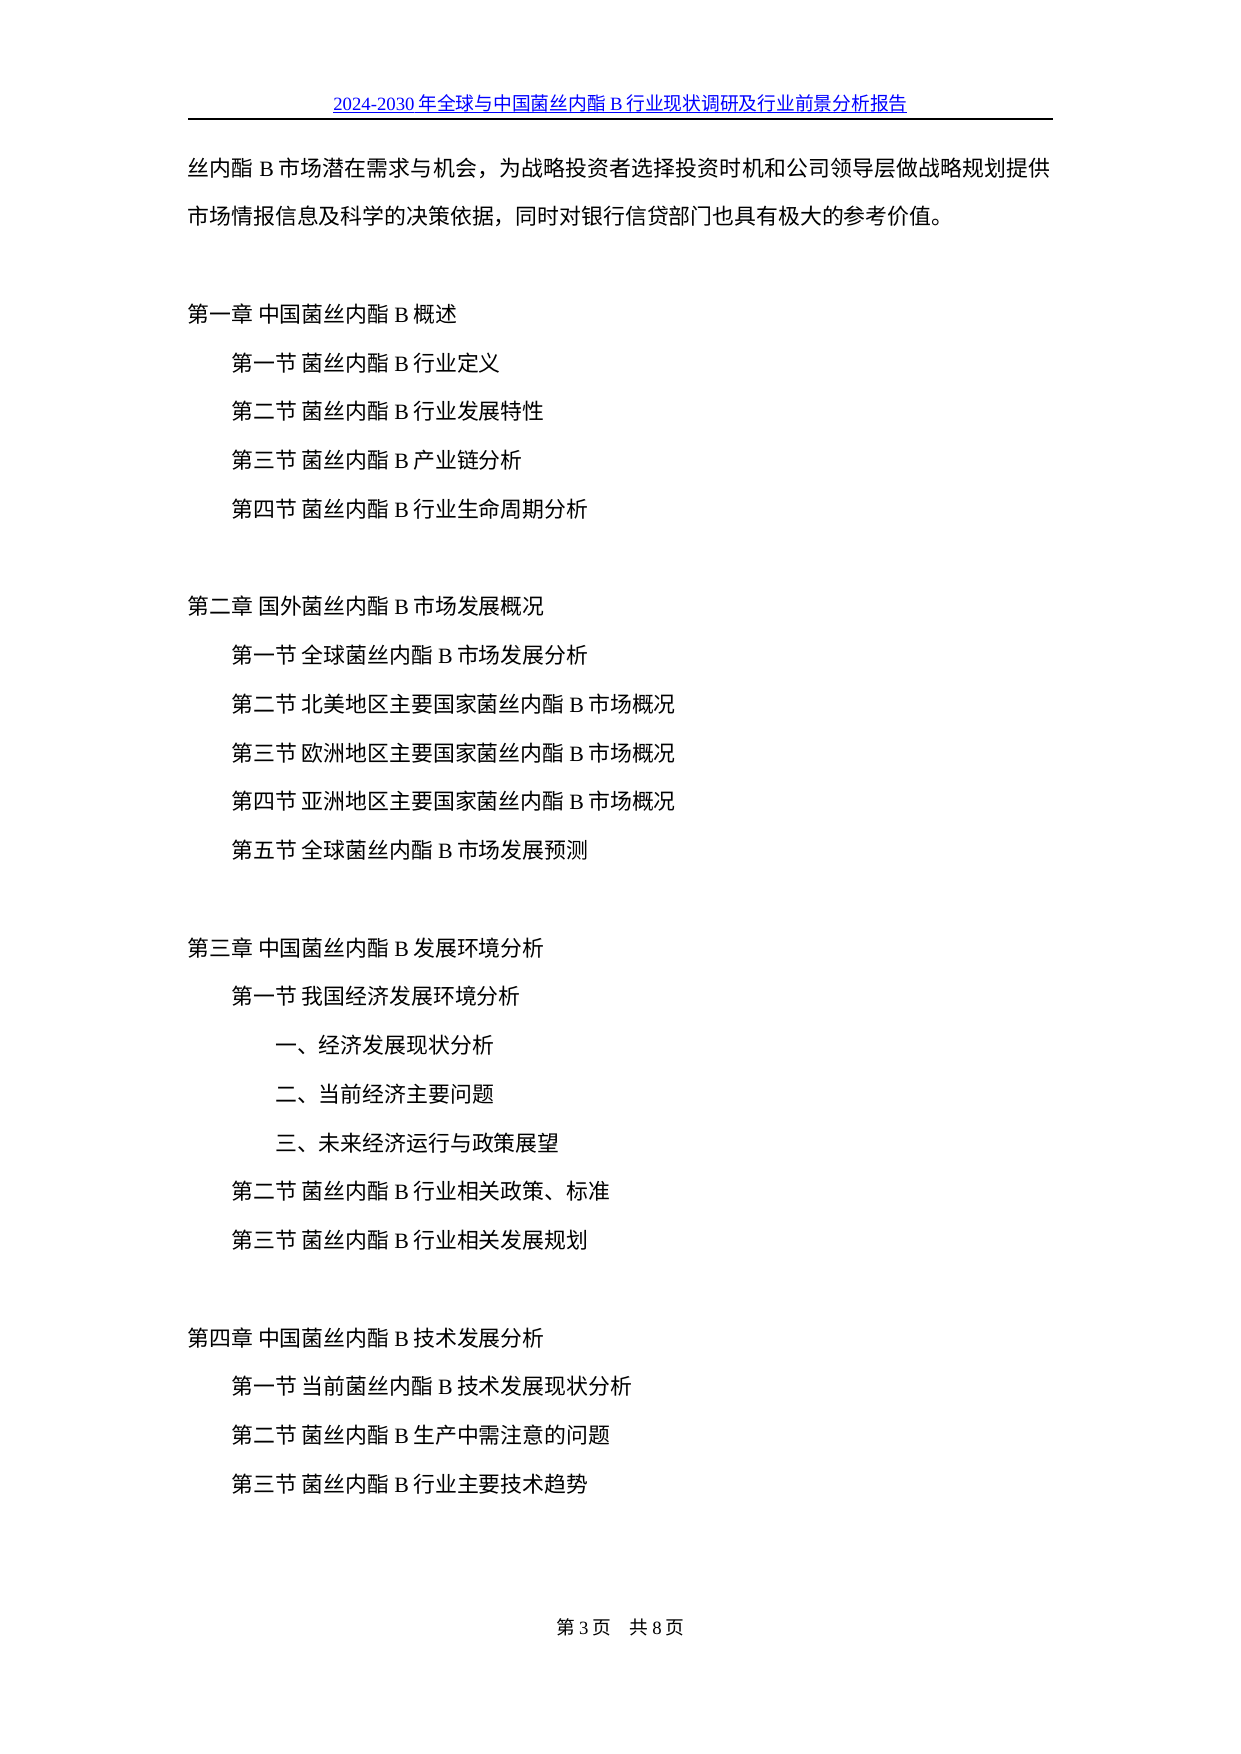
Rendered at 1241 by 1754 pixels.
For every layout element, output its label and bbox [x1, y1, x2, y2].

text [187, 150, 1053, 1499]
